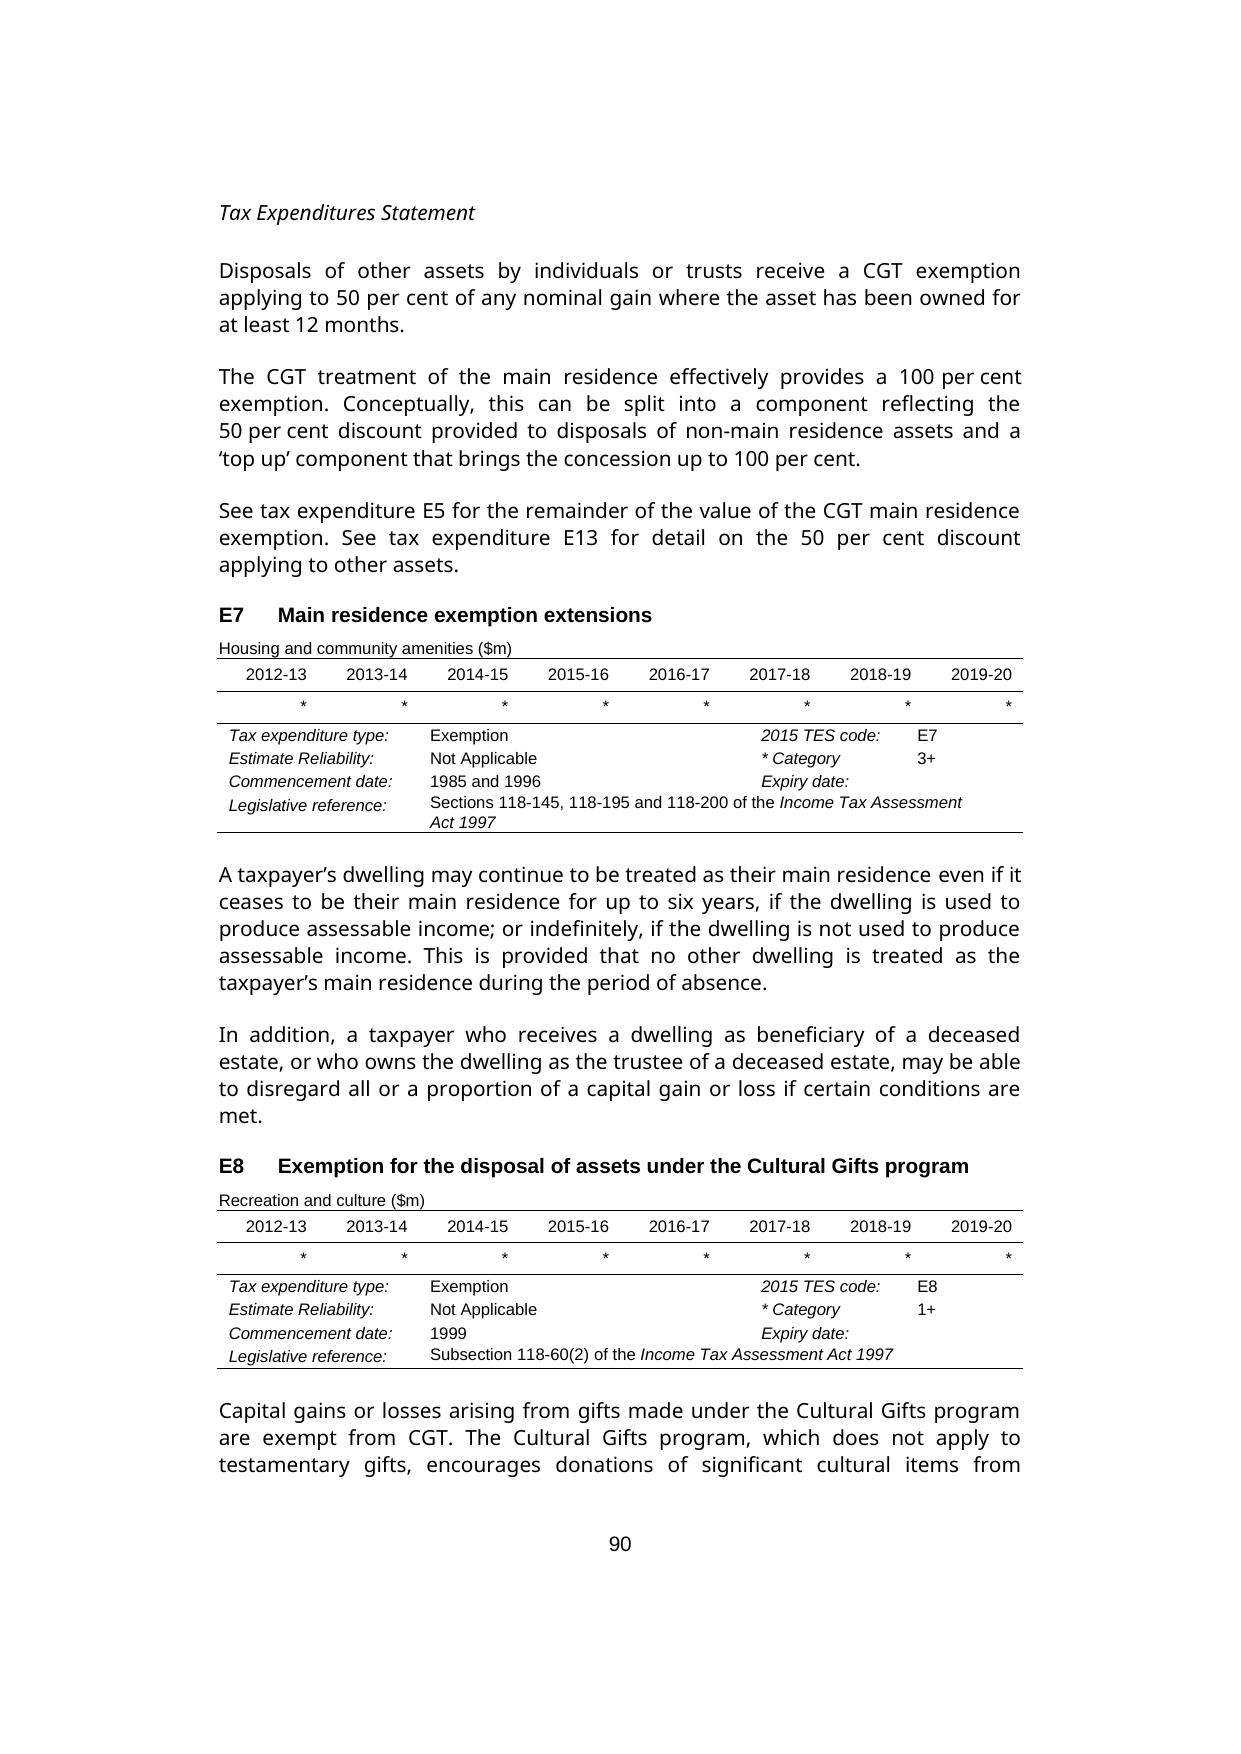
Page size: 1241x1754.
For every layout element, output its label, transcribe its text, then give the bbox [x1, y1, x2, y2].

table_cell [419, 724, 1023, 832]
text In addition, a taxpayer who receives a dwelling as beneficiary of a deceased estate, or who owns the dwelling as the trustee of a deceased estate, may be able to disregard all or a proportion of a capital gain or loss if certain conditions are met. [218, 1021, 1022, 1129]
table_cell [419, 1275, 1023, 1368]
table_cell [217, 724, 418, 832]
subtitle E7 Main residence exemption extensions [218, 603, 1022, 627]
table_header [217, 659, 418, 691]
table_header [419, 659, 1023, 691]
subtitle E8 Exemption for the disposal of assets under the Cultural Gifts program [218, 1154, 1022, 1178]
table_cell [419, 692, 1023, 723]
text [218, 1397, 1022, 1478]
subtitle Recreation and culture ($m) [218, 1191, 1022, 1210]
text Disposals of other assets by individuals or trusts receive a CGT exemption applying to 50 per cent of any nominal gain where the asset has been owned for at least 12 months. [218, 257, 1022, 338]
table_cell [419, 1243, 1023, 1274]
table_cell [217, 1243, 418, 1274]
subtitle Housing and community amenities ($m) [218, 639, 1022, 658]
list A taxpayer’s dwelling may continue to be treated as their main residence even if it ceases to be their main residence for up to six years, if the dwelling is used to produce assessable income; or indefinitely, if the dwelling is not used to produce assessable income. This is provided that no other dwelling is treated as the taxpayer’s main residence during the period of absence. [218, 861, 1022, 996]
text The CGT treatment of the main residence effectively provides a 100 per cent exemption. Conceptually, this can be split into a component reflecting the 50 per cent discount provided to disposals of non-main residence assets and a ‘top up’ component that brings the concession up to 100 per cent. [218, 363, 1022, 471]
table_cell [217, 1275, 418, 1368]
text See tax expenditure E5 for the remainder of the value of the CGT main residence exemption. See tax expenditure E13 for detail on the 50 per cent discount applying to other assets. [218, 496, 1022, 578]
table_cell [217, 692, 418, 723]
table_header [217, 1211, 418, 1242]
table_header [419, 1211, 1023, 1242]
